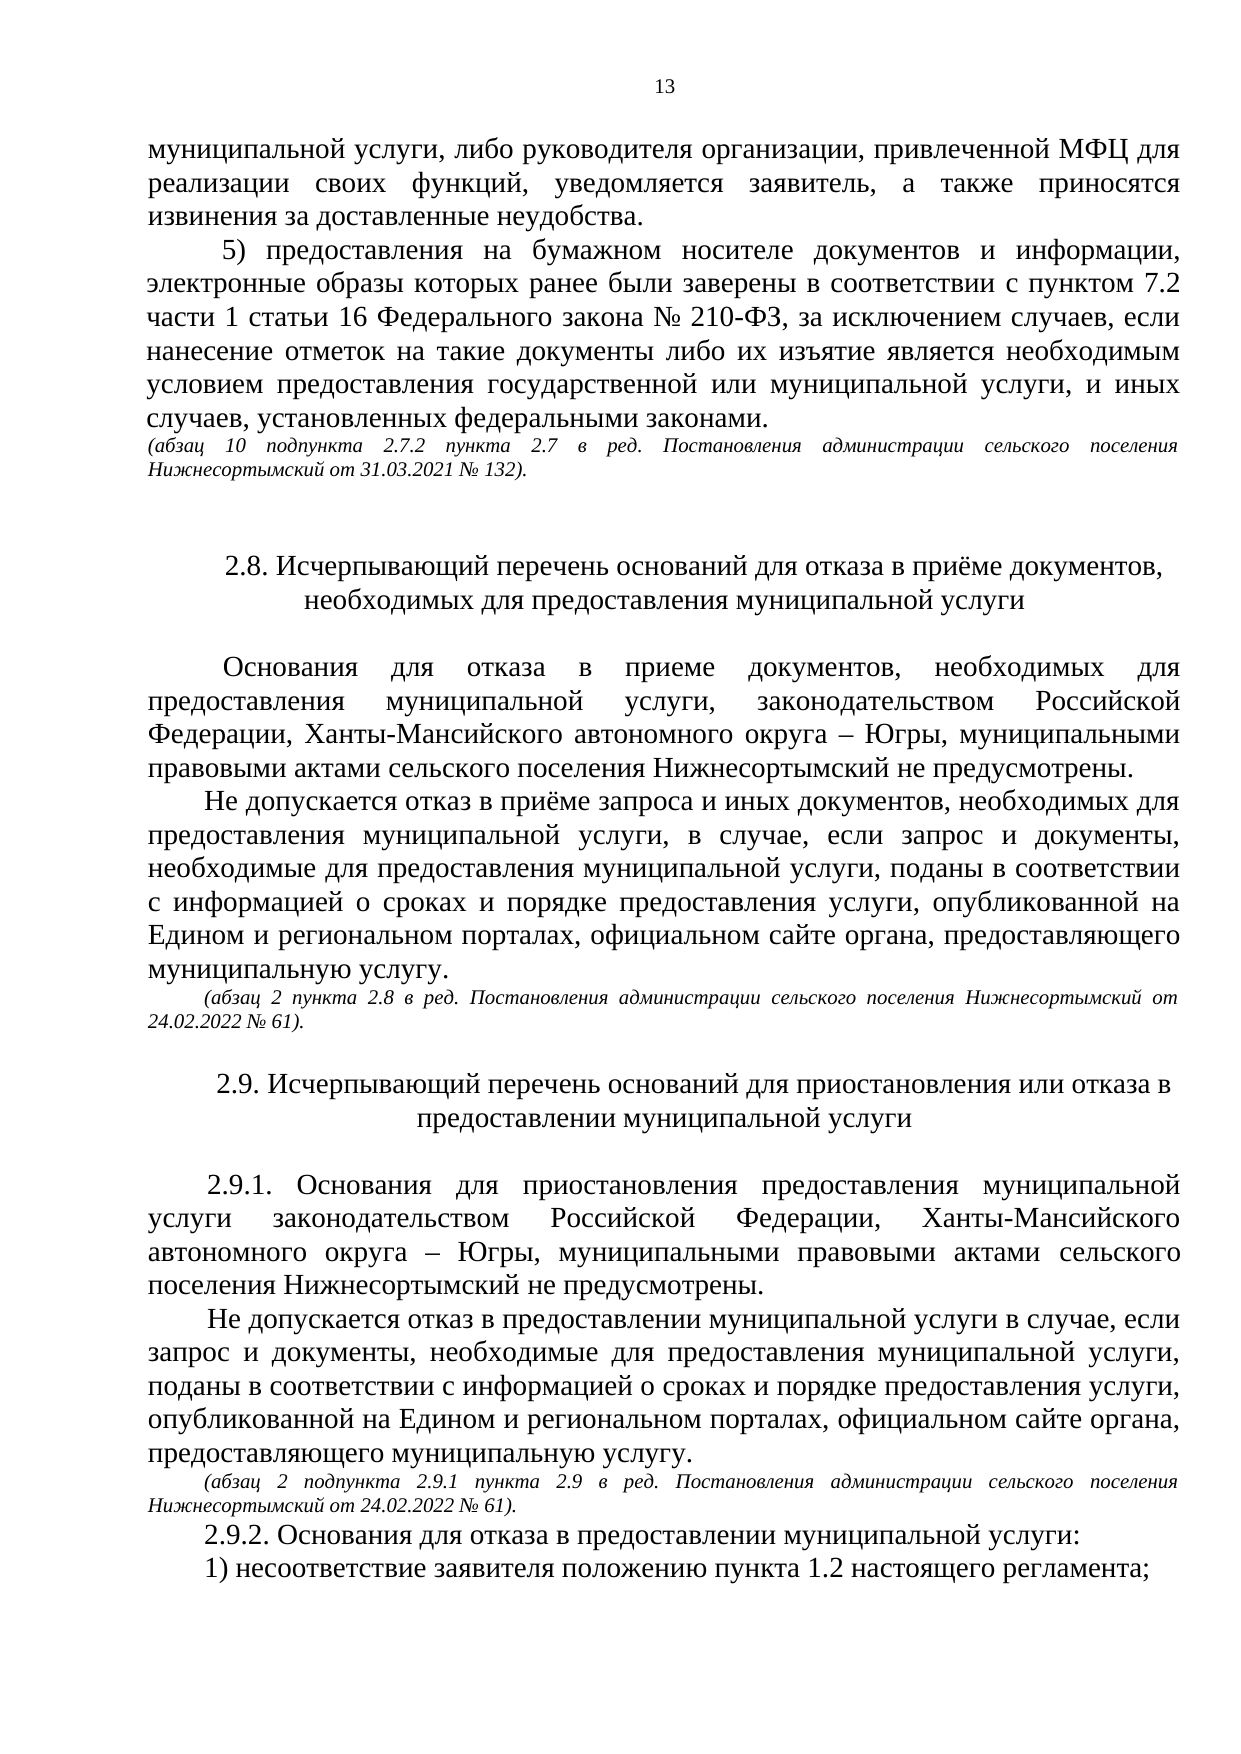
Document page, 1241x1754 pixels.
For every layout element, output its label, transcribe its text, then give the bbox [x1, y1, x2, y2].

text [148, 131, 1181, 232]
text (абзац 10 подпункта 2.7.2 пункта 2.7 в ред. Постановления администрации сельского поселения Нижнесортымский от 31.03.2021 № 132). [148, 433, 1181, 481]
text 1) несоответствие заявителя положению пункта 1.2 настоящего регламента; [148, 1550, 1181, 1584]
text 2.9.1. Основания для приостановления предоставления муниципальной услуги законодательством Российской Федерации, Ханты-Мансийского автономного округа – Югры, муниципальными правовыми актами сельского поселения Нижнесортымский не предусмотрены. [148, 1167, 1181, 1301]
text 2.9.2. Основания для отказа в предоставлении муниципальной услуги: [148, 1517, 1181, 1550]
text Не допускается отказ в предоставлении муниципальной услуги в случае, если запрос и документы, необходимые для предоставления муниципальной услуги, поданы в соответствии с информацией о сроках и порядке предоставления услуги, опубликованной на Едином и региональном порталах, официальном сайте органа, предоставляющего муниципальную услугу. [148, 1301, 1181, 1469]
text (абзац 2 подпункта 2.9.1 пункта 2.9 в ред. Постановления администрации сельского поселения Нижнесортымский от 24.02.2022 № 61). [148, 1469, 1181, 1517]
text (абзац 2 пункта 2.8 в ред. Постановления администрации сельского поселения Нижнесортымский от 24.02.2022 № 61). [148, 984, 1181, 1033]
text 2.8. Исчерпывающий перечень оснований для отказа в приёме документов, необходимых для предоставления муниципальной услуги [148, 548, 1181, 616]
text Основания для отказа в приеме документов, необходимых для предоставления муниципальной услуги, законодательством Российской Федерации, Ханты-Мансийского автономного округа – Югры, муниципальными правовыми актами сельского поселения Нижнесортымский не предусмотрены. [148, 649, 1181, 783]
text Не допускается отказ в приёме запроса и иных документов, необходимых для предоставления муниципальной услуги, в случае, если запрос и документы, необходимые для предоставления муниципальной услуги, поданы в соответствии с информацией о сроках и порядке предоставления услуги, опубликованной на Едином и региональном порталах, официальном сайте органа, предоставляющего муниципальную услугу. [148, 783, 1181, 984]
text 2.9. Исчерпывающий перечень оснований для приостановления или отказа в предоставлении муниципальной услуги [148, 1066, 1181, 1133]
text 5) предоставления на бумажном носителе документов и информации, электронные образы которых ранее были заверены в соответствии с пунктом 7.2 части 1 статьи 16 Федерального закона № 210-ФЗ, за исключением случаев, если нанесение отметок на такие документы либо их изъятие является необходимым условием предоставления государственной или муниципальной услуги, и иных случаев, установленных федеральными законами. [146, 232, 1181, 433]
